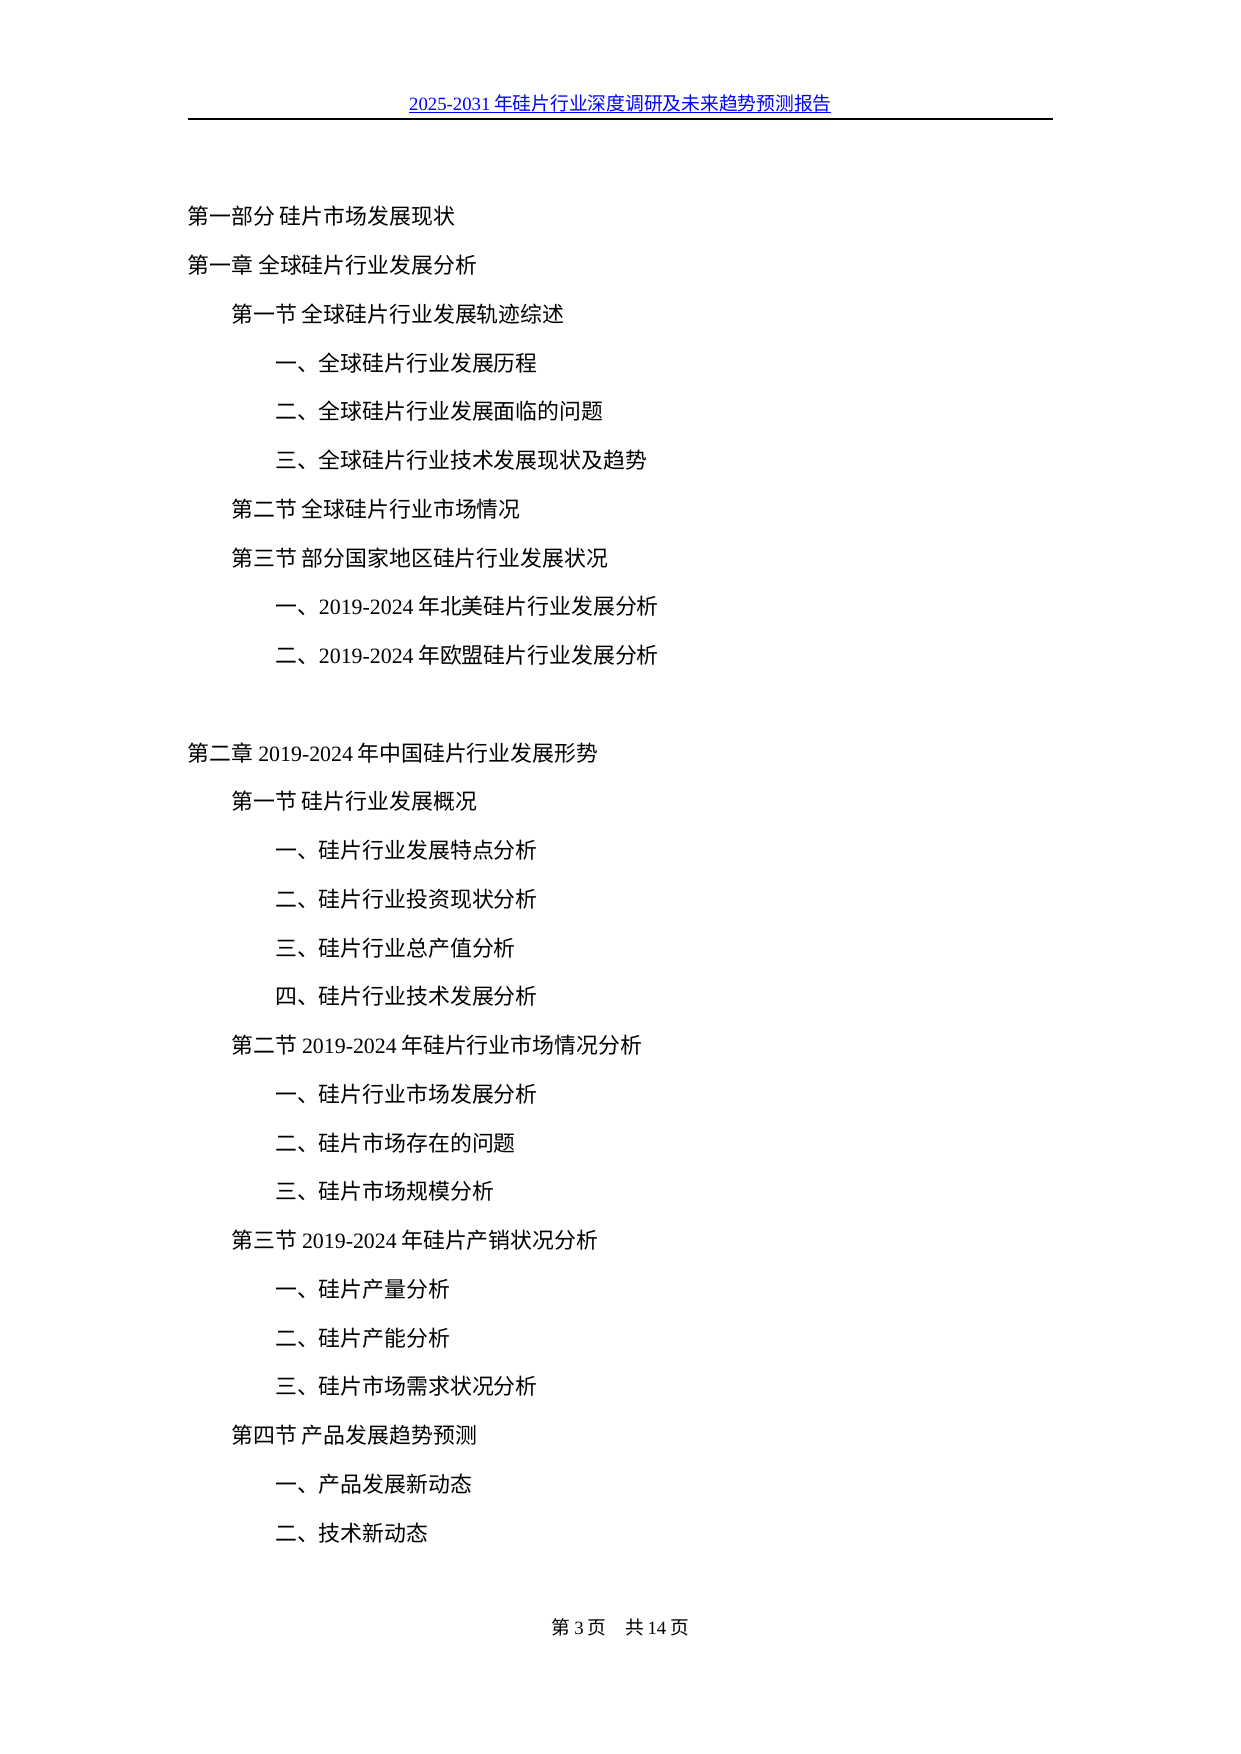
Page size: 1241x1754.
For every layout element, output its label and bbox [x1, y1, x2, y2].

text [187, 150, 1053, 1548]
